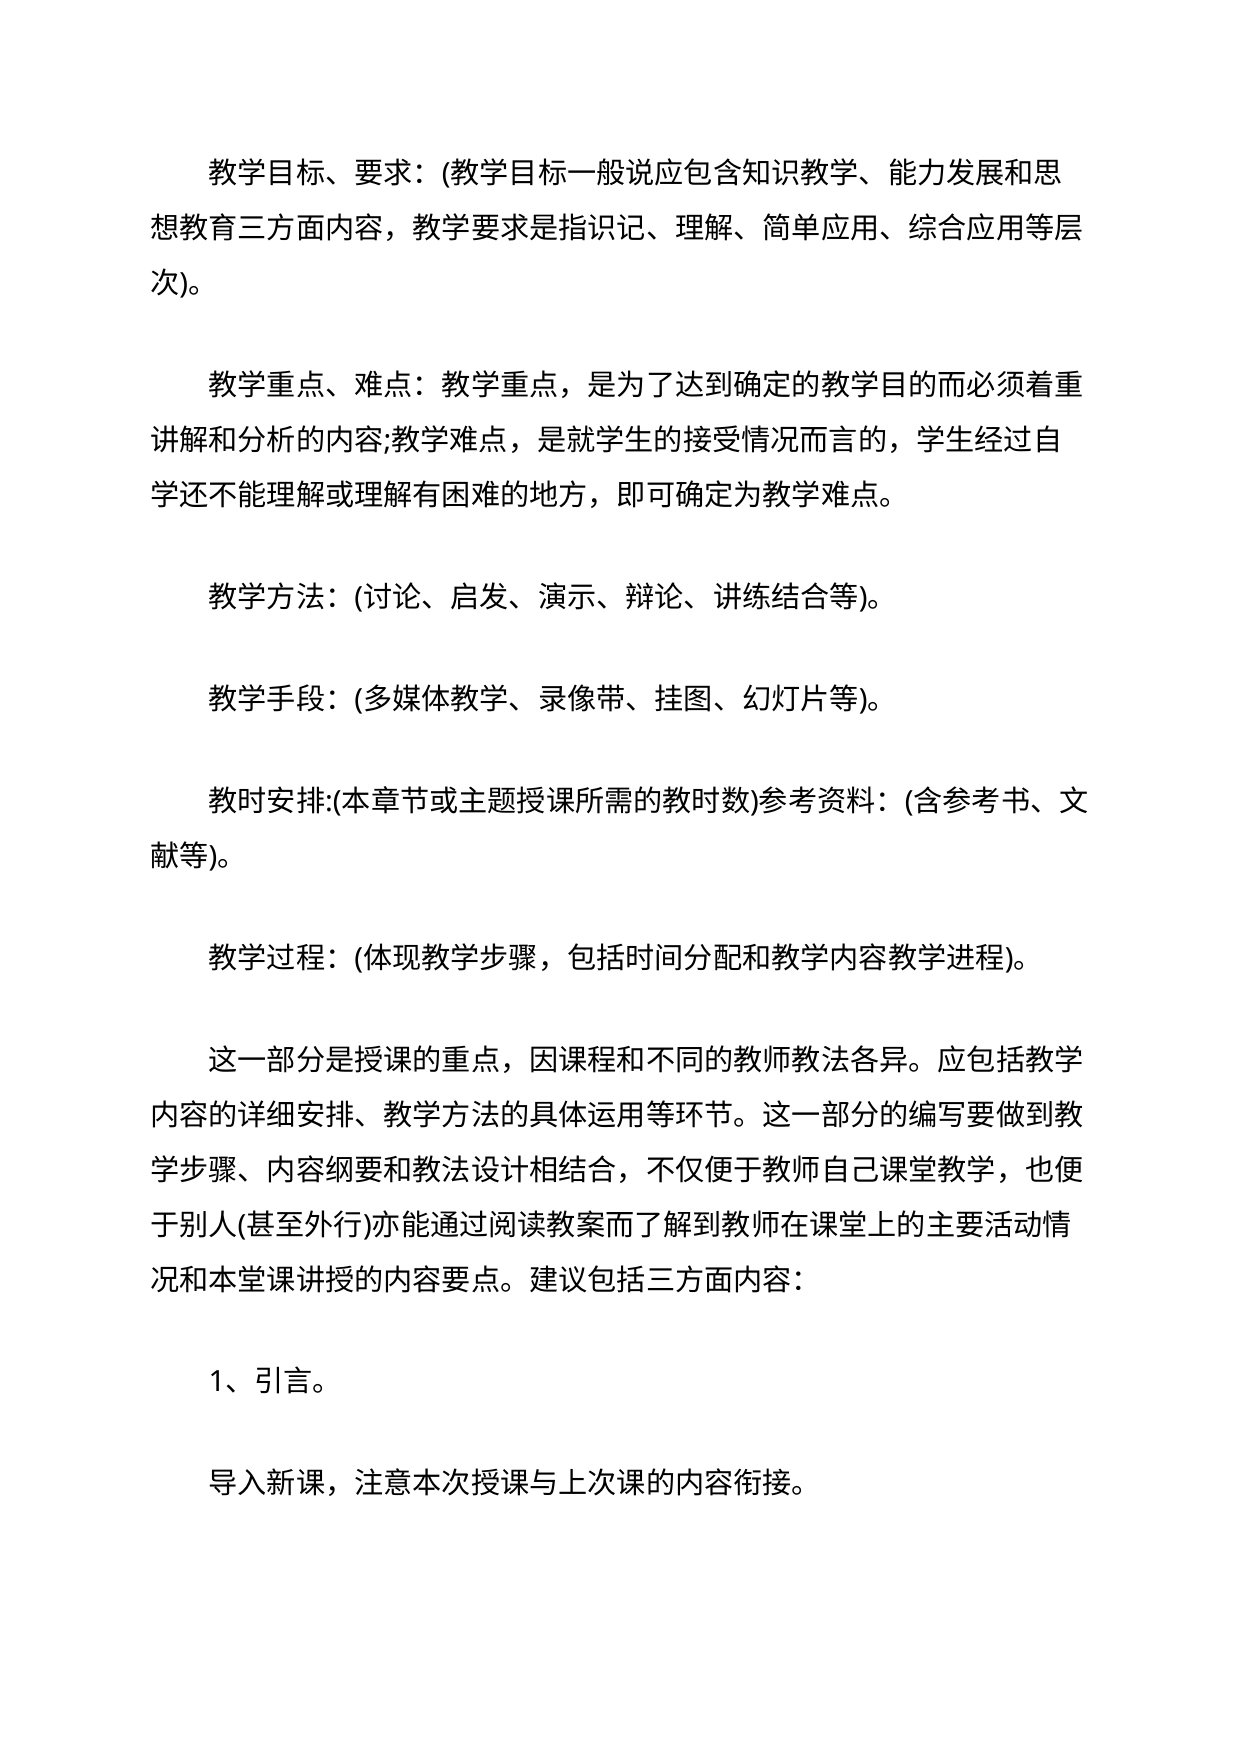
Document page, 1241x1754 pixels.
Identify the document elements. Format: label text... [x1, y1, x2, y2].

text 教学过程：(体现教学步骤，包括时间分配和教学内容教学进程)。 [150, 934, 1090, 977]
text 教学目标、要求：(教学目标一般说应包含知识教学、能力发展和思想教育三方面内容，教学要求是指识记、理解、简单应用、综合应用等层次)。 [150, 150, 1090, 302]
text 教学手段：(多媒体教学、录像带、挂图、幻灯片等)。 [150, 676, 1090, 718]
text 教学方法：(讨论、启发、演示、辩论、讲练结合等)。 [150, 573, 1090, 616]
text 1、引言。 [150, 1358, 1090, 1400]
text 教学重点、难点：教学重点，是为了达到确定的教学目的而必须着重讲解和分析的内容;教学难点，是就学生的接受情况而言的，学生经过自学还不能理解或理解有困难的地方，即可确定为教学难点。 [150, 362, 1090, 514]
text 教时安排:(本章节或主题授课所需的教时数)参考资料：(含参考书、文献等)。 [150, 777, 1090, 875]
text 导入新课，注意本次授课与上次课的内容衔接。 [150, 1460, 1090, 1502]
text 这一部分是授课的重点，因课程和不同的教师教法各异。应包括教学内容的详细安排、教学方法的具体运用等环节。这一部分的编写要做到教学步骤、内容纲要和教法设计相结合，不仅便于教师自己课堂教学，也便于别人(甚至外行)亦能通过阅读教案而了解到教师在课堂上的主要活动情况和本堂课讲授的内容要点。建议包括三方面内容： [150, 1036, 1090, 1298]
